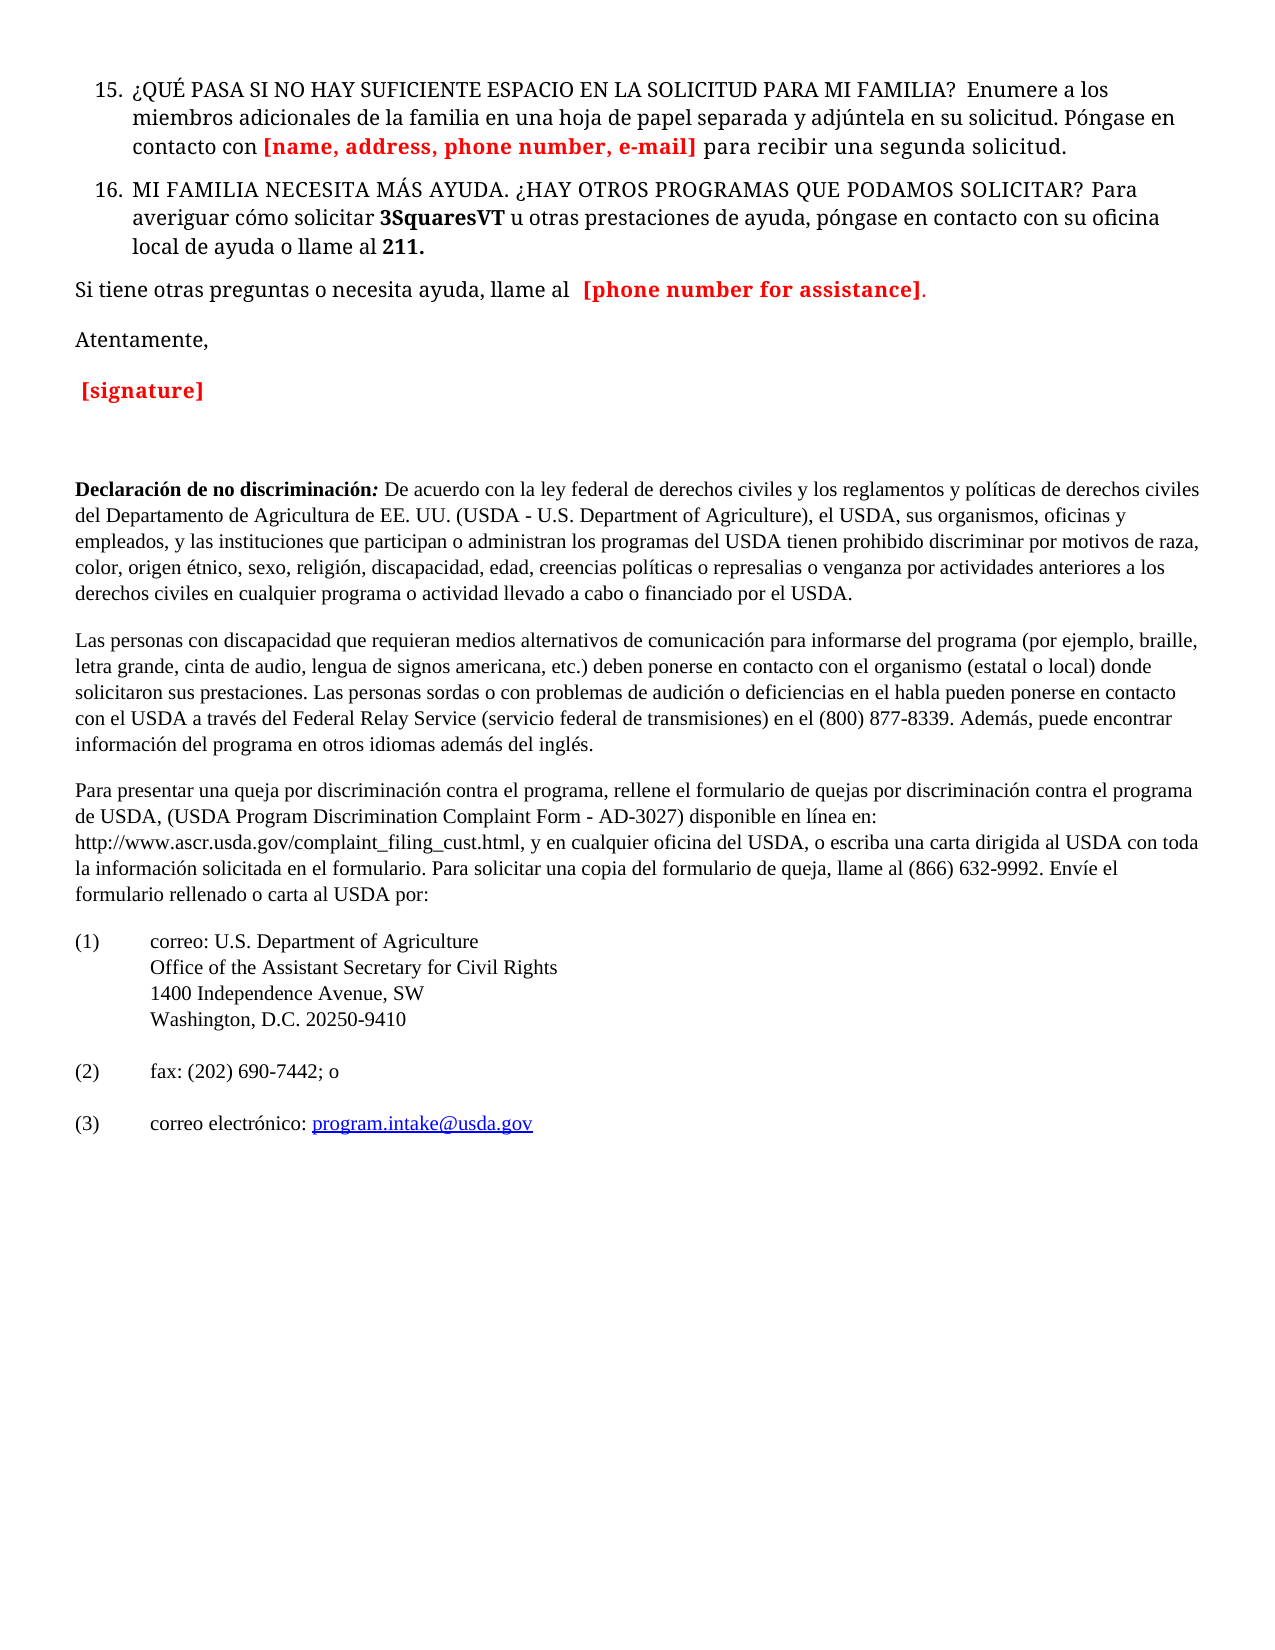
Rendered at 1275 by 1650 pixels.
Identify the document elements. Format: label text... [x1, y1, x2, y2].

text Atentamente, [75, 325, 1200, 354]
text (2) fax: (202) 690-7442; o [75, 1058, 1200, 1083]
text Office of the Assistant Secretary for Civil Rights [75, 955, 1200, 979]
list ¿QUÉ PASA SI NO HAY SUFICIENTE ESPACIO EN LA SOLICITUD PARA MI FAMILIA? Enumere a los miembros adicionales de la familia en una hoja de papel separada y adjúntela en su solicitud. Póngase en contacto con [name, address, phone number, e-mail] para recibir una segunda solicitud. [94, 75, 1200, 160]
text (1) correo: U.S. Department of Agriculture [75, 929, 1200, 953]
text Washington, D.C. 20250-9410 [75, 1007, 1200, 1031]
text Declaración de no discriminación: De acuerdo con la ley federal de derechos civiles y los reglamentos y políticas de derechos civiles del Departamento de Agricultura de EE. UU. (USDA - U.S. Department of Agriculture), el USDA, sus organismos, oficinas y empleados, y las instituciones que participan o administran los programas del USDA tienen prohibido discriminar por motivos de raza, color, origen étnico, sexo, religión, discapacidad, edad, creencias políticas o represalias o venganza por actividades anteriores a los derechos civiles en cualquier programa o actividad llevado a cabo o financiado por el USDA. [75, 477, 1200, 605]
text Si tiene otras preguntas o necesita ayuda, llame al [phone number for assistance]. [75, 275, 1200, 303]
list Mi familia necesita más ayuda. ¿Hay otros programas que podamos solicitar? Para averiguar cómo solicitar 3SquaresVT u otras prestaciones de ayuda, póngase en contacto con su oficina local de ayuda o llame al 211. [94, 175, 1200, 260]
text 1400 Independence Avenue, SW [75, 981, 1200, 1005]
text [signature] [75, 376, 1200, 404]
text Para presentar una queja por discriminación contra el programa, rellene el formulario de quejas por discriminación contra el programa de USDA, (USDA Program Discrimination Complaint Form - AD-3027) disponible en línea en: http://www.ascr.usda.gov/complaint_filing_cust.html, y en cualquier oficina del USDA, o escriba una carta dirigida al USDA con toda la información solicitada en el formulario. Para solicitar una copia del formulario de queja, llame al (866) 632-9992. Envíe el formulario rellenado o carta al USDA por: [75, 778, 1200, 906]
text (3) correo electrónico: program.intake@usda.gov [75, 1110, 1200, 1134]
text Las personas con discapacidad que requieran medios alternativos de comunicación para informarse del programa (por ejemplo, braille, letra grande, cinta de audio, lengua de signos americana, etc.) deben ponerse en contacto con el organismo (estatal o local) donde solicitaron sus prestaciones. Las personas sordas o con problemas de audición o deficiencias en el habla pueden ponerse en contacto con el USDA a través del Federal Relay Service (servicio federal de transmisiones) en el (800) 877-8339. Además, puede encontrar información del programa en otros idiomas además del inglés. [75, 628, 1200, 756]
